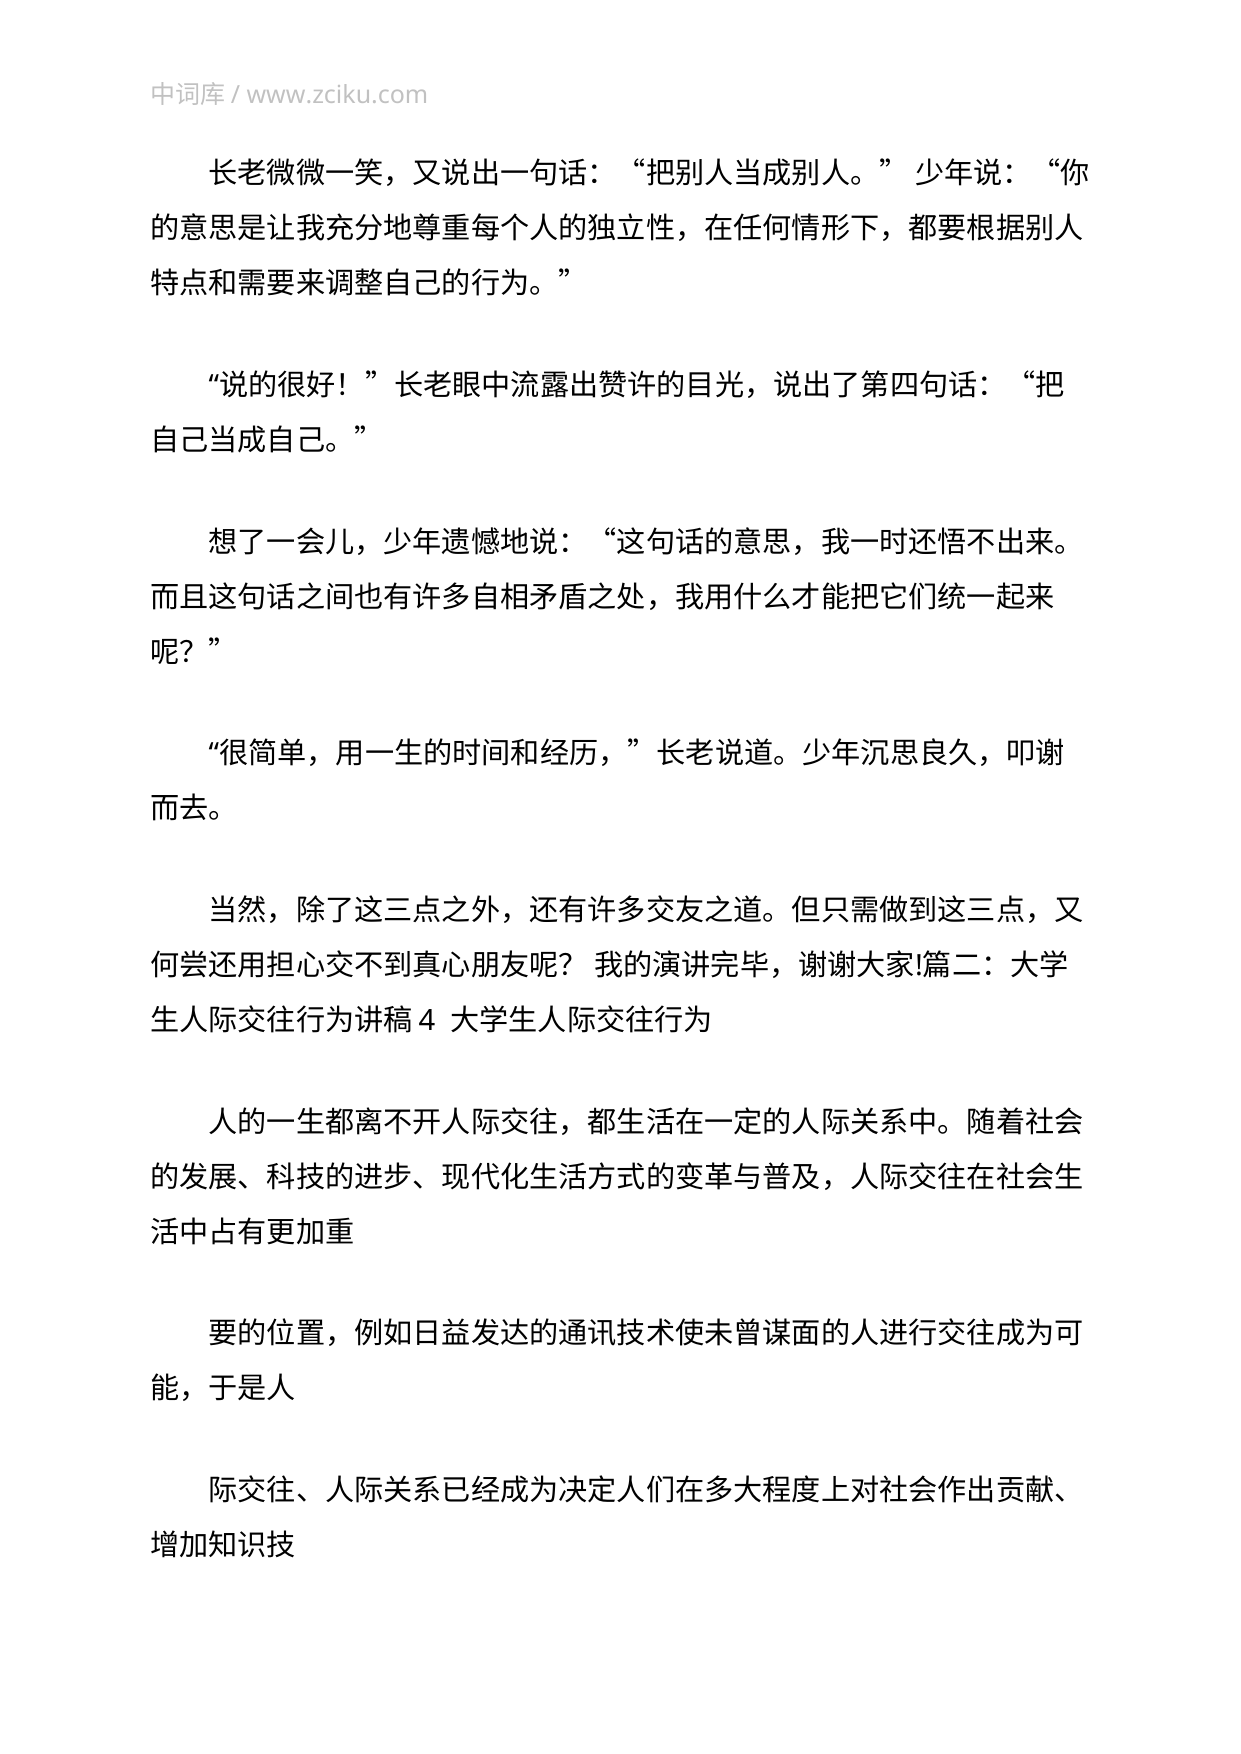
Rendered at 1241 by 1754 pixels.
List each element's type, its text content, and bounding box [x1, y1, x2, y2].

text 想了一会儿，少年遗憾地说：“这句话的意思，我一时还悟不出来。而且这句话之间也有许多自相矛盾之处，我用什么才能把它们统一起来呢？” [150, 518, 1090, 670]
text 当然，除了这三点之外，还有许多交友之道。但只需做到这三点，又何尝还用担心交不到真心朋友呢？ 我的演讲完毕，谢谢大家!篇二：大学生人际交往行为讲稿4 大学生人际交往行为 [150, 887, 1090, 1039]
text “很简单，用一生的时间和经历，”长老说道。少年沉思良久，叩谢而去。 [150, 730, 1090, 827]
text 要的位置，例如日益发达的通讯技术使未曾谋面的人进行交往成为可能，于是人 [150, 1310, 1090, 1407]
text 际交往、人际关系已经成为决定人们在多大程度上对社会作出贡献、增加知识技 [150, 1467, 1090, 1564]
text “说的很好！”长老眼中流露出赞许的目光，说出了第四句话：“把自己当成自己。” [150, 362, 1090, 459]
text 人的一生都离不开人际交往，都生活在一定的人际关系中。随着社会的发展、科技的进步、现代化生活方式的变革与普及，人际交往在社会生活中占有更加重 [150, 1098, 1090, 1251]
text 长老微微一笑，又说出一句话：“把别人当成别人。” 少年说：“你的意思是让我充分地尊重每个人的独立性，在任何情形下，都要根据别人特点和需要来调整自己的行为。” [150, 150, 1090, 302]
